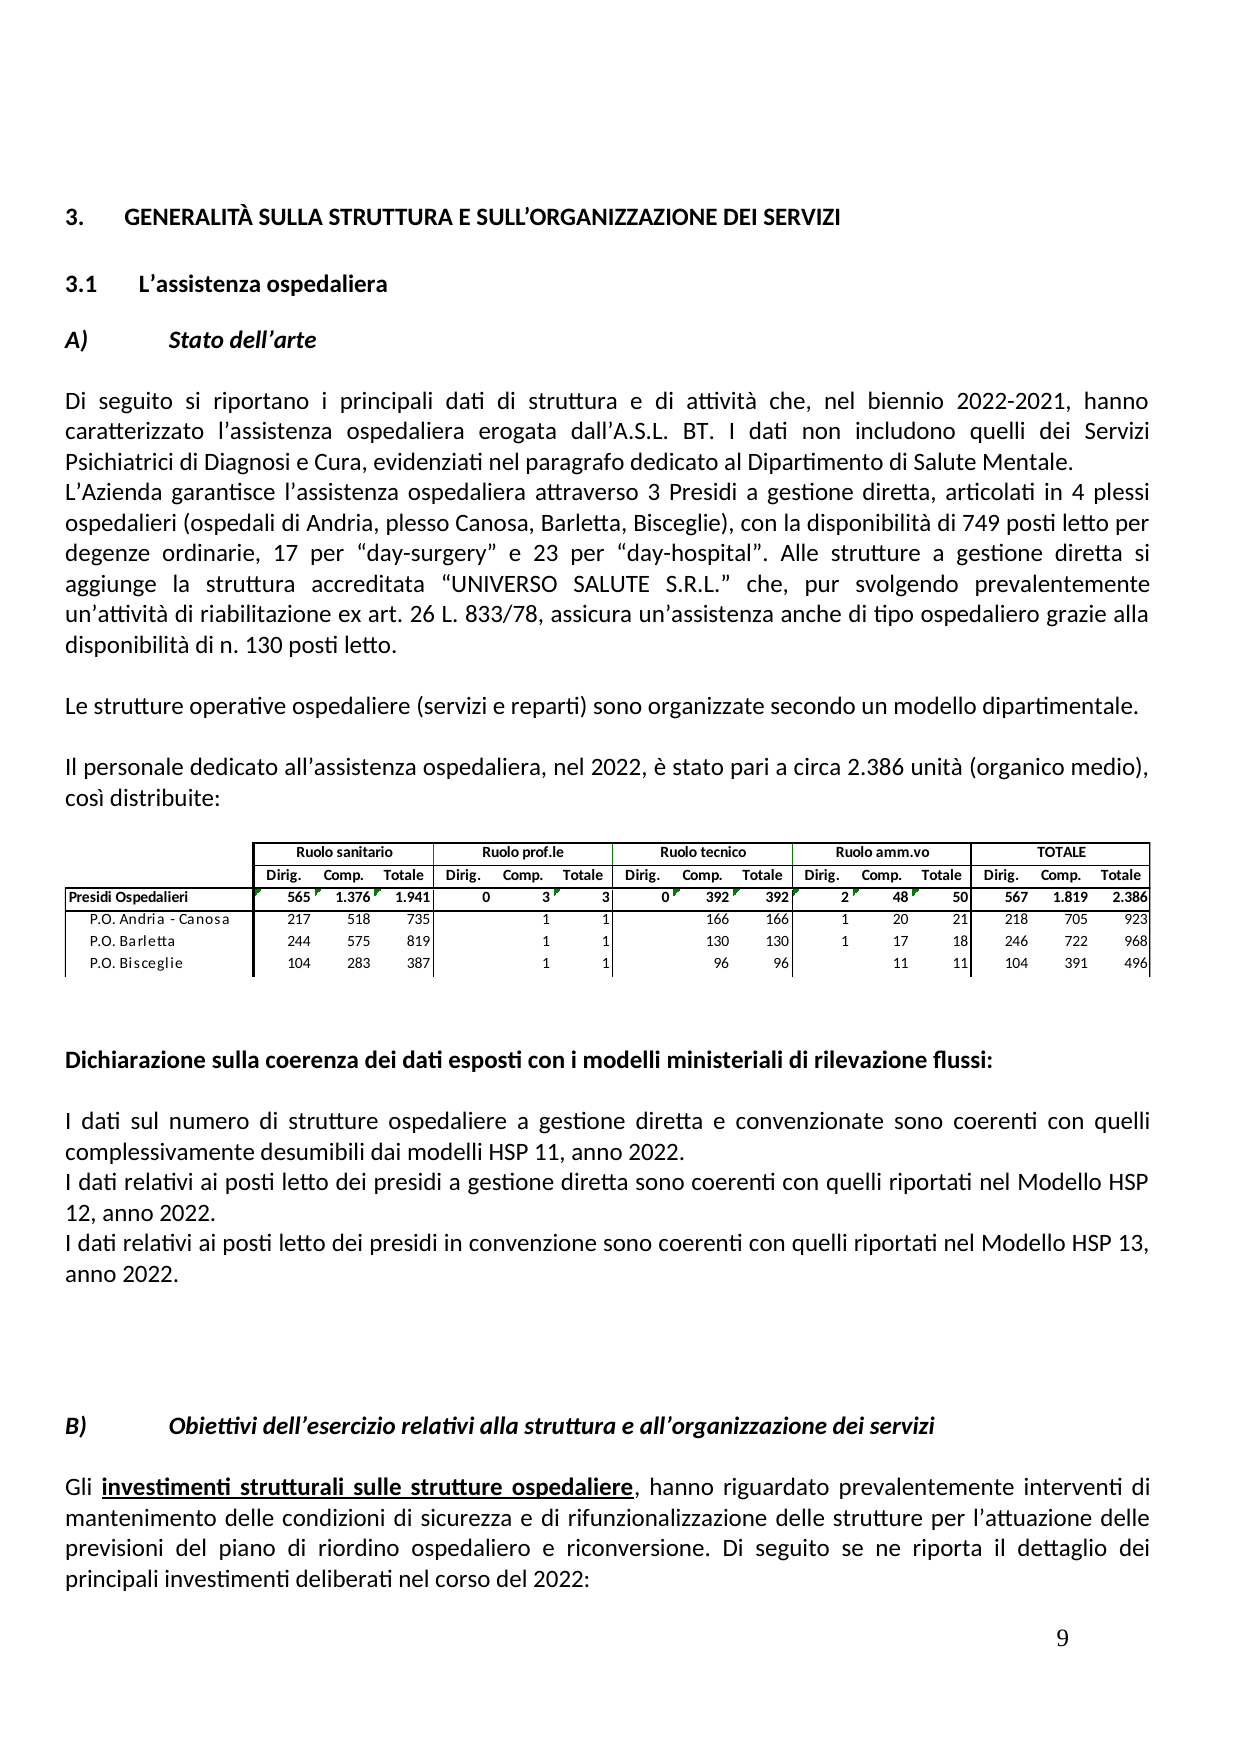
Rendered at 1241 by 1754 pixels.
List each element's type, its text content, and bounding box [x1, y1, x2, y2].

text I dati relativi ai posti letto dei presidi in convenzione sono coerenti con quelli riportati nel Modello HSP 13, anno 2022. [65, 1227, 1152, 1288]
text Dichiarazione sulla coerenza dei dati esposti con i modelli ministeriali di rilevazione flussi: [65, 1044, 1152, 1074]
list Stato dell’arte [65, 324, 1152, 354]
text Di seguito si riportano i principali dati di struttura e di attività che, nel biennio 2022-2021, hanno caratterizzato l’assistenza ospedaliera erogata dall’A.S.L. BT. I dati non includono quelli dei Servizi Psichiatrici di Diagnosi e Cura, evidenziati nel paragrafo dedicato al Dipartimento di Salute Mentale. [65, 385, 1152, 476]
text L’Azienda garantisce l’assistenza ospedaliera attraverso 3 Presidi a gestione diretta, articolati in 4 plessi ospedalieri (ospedali di Andria, plesso Canosa, Barletta, Bisceglie), con la disponibilità di 749 posti letto per degenze ordinarie, 17 per “day-surgery” e 23 per “day-hospital”. Alle strutture a gestione diretta si aggiunge la struttura accreditata “UNIVERSO SALUTE S.R.L.” che, pur svolgendo prevalentemente un’attività di riabilitazione ex art. 26 L. 833/78, assicura un’assistenza anche di tipo ospedaliero grazie alla disponibilità di n. 130 posti letto. [65, 476, 1152, 659]
text Le strutture operative ospedaliere (servizi e reparti) sono organizzate secondo un modello dipartimentale. [65, 690, 1152, 721]
subtitle 3.1 L’assistenza ospedaliera [65, 268, 1152, 299]
list Obiettivi dell’esercizio relativi alla struttura e all’organizzazione dei servizi [65, 1410, 1152, 1441]
text I dati sul numero di strutture ospedaliere a gestione diretta e convenzionate sono coerenti con quelli complessivamente desumibili dai modelli HSP 11, anno 2022. [65, 1105, 1152, 1166]
subtitle Generalità sulla struttura e sull’organizzazione dei servizi [65, 201, 1152, 232]
text I dati relativi ai posti letto dei presidi a gestione diretta sono coerenti con quelli riportati nel Modello HSP 12, anno 2022. [65, 1166, 1152, 1227]
text Il personale dedicato all’assistenza ospedaliera, nel 2022, è stato pari a circa 2.386 unità (organico medio), così distribuite: [65, 751, 1152, 812]
text Gli investimenti strutturali sulle strutture ospedaliere, hanno riguardato prevalentemente interventi di mantenimento delle condizioni di sicurezza e di rifunzionalizzazione delle strutture per l’attuazione delle previsioni del piano di riordino ospedaliero e riconversione. Di seguito se ne riporta il dettaglio dei principali investimenti deliberati nel corso del 2022: [65, 1471, 1152, 1593]
